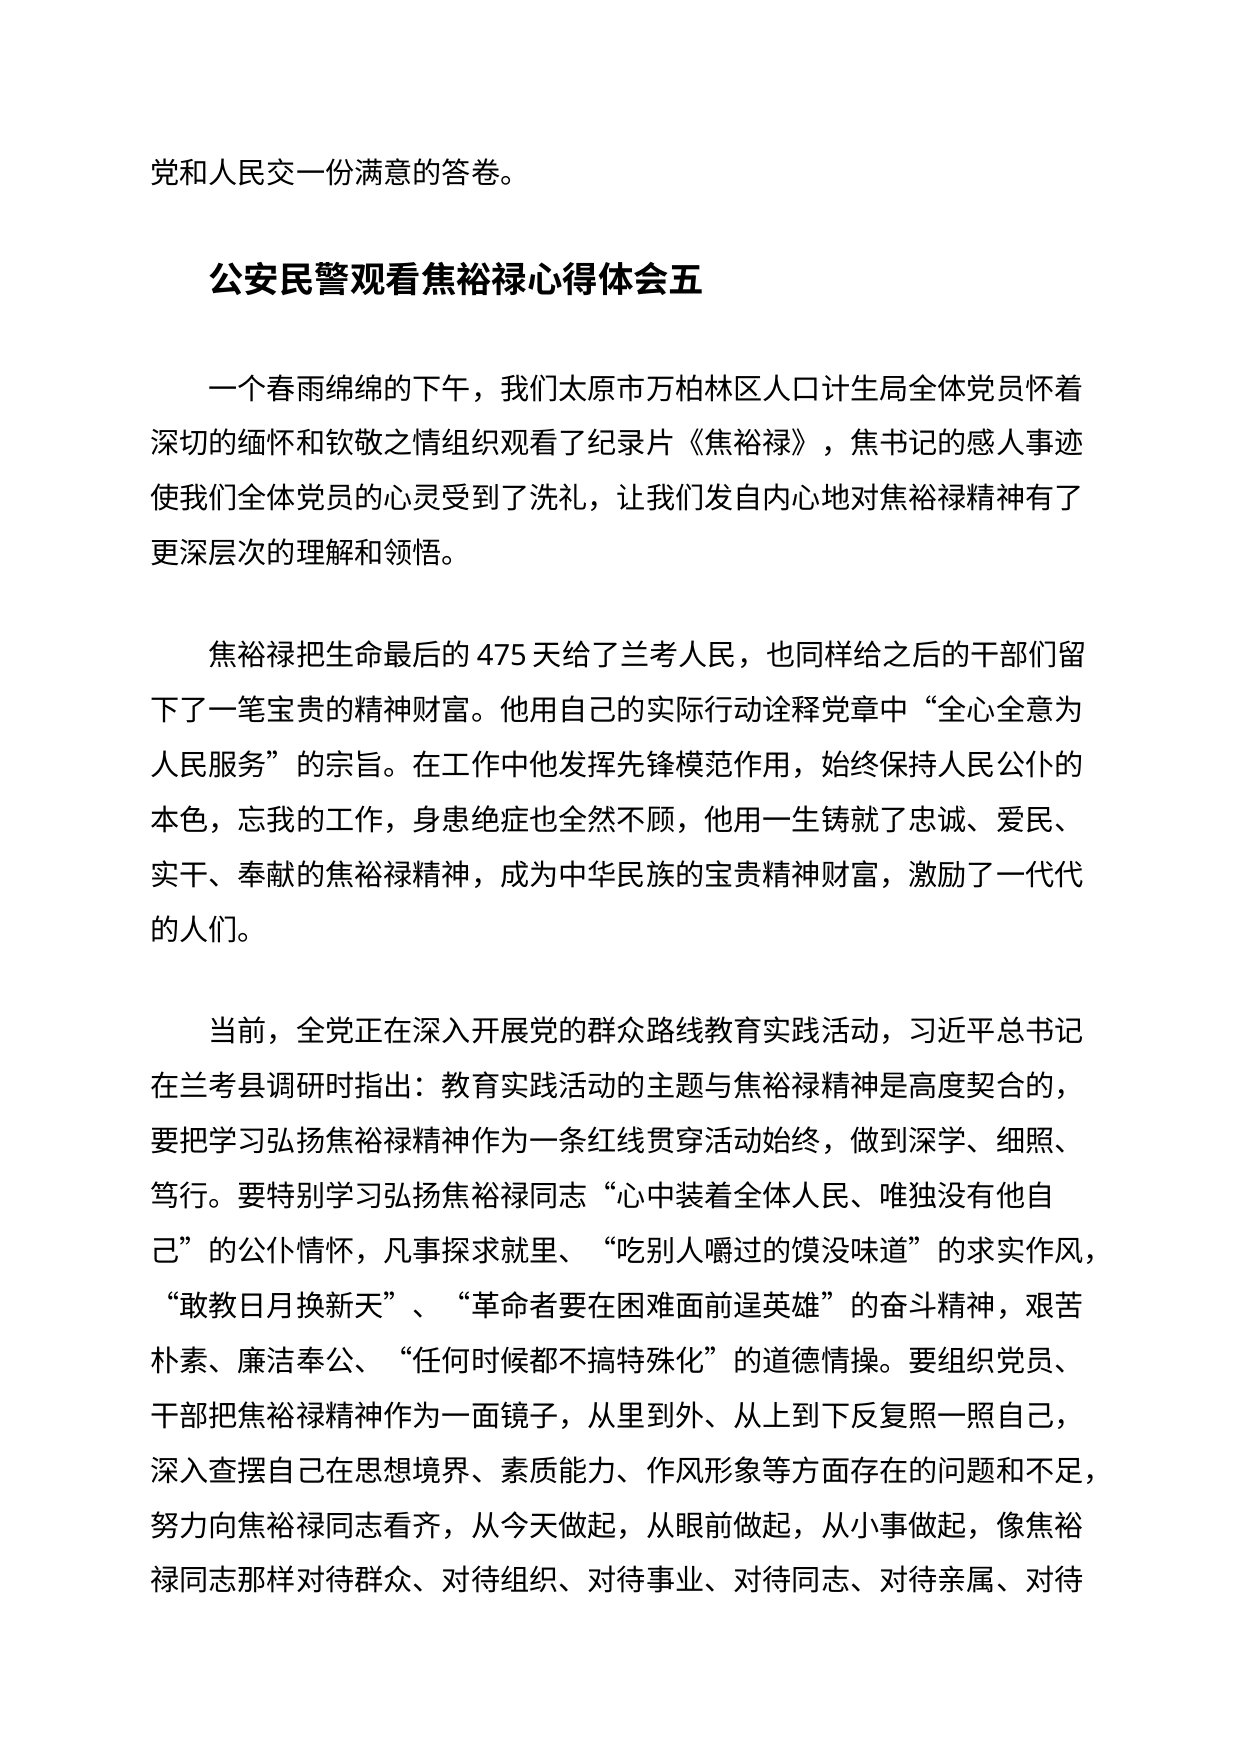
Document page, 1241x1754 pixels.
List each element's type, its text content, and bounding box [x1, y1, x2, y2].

text 一个春雨绵绵的下午，我们太原市万柏林区人口计生局全体党员怀着深切的缅怀和钦敬之情组织观看了纪录片《焦裕禄》，焦书记的感人事迹使我们全体党员的心灵受到了洗礼，让我们发自内心地对焦裕禄精神有了更深层次的理解和领悟。 [150, 365, 1090, 572]
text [150, 150, 1090, 192]
text 焦裕禄把生命最后的475天给了兰考人民，也同样给之后的干部们留下了一笔宝贵的精神财富。他用自己的实际行动诠释党章中“全心全意为人民服务”的宗旨。在工作中他发挥先锋模范作用，始终保持人民公仆的本色，忘我的工作，身患绝症也全然不顾，他用一生铸就了忠诚、爱民、实干、奉献的焦裕禄精神，成为中华民族的宝贵精神财富，激励了一代代的人们。 [150, 632, 1090, 948]
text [150, 1008, 1090, 1599]
text 公安民警观看焦裕禄心得体会五 [150, 252, 1090, 303]
